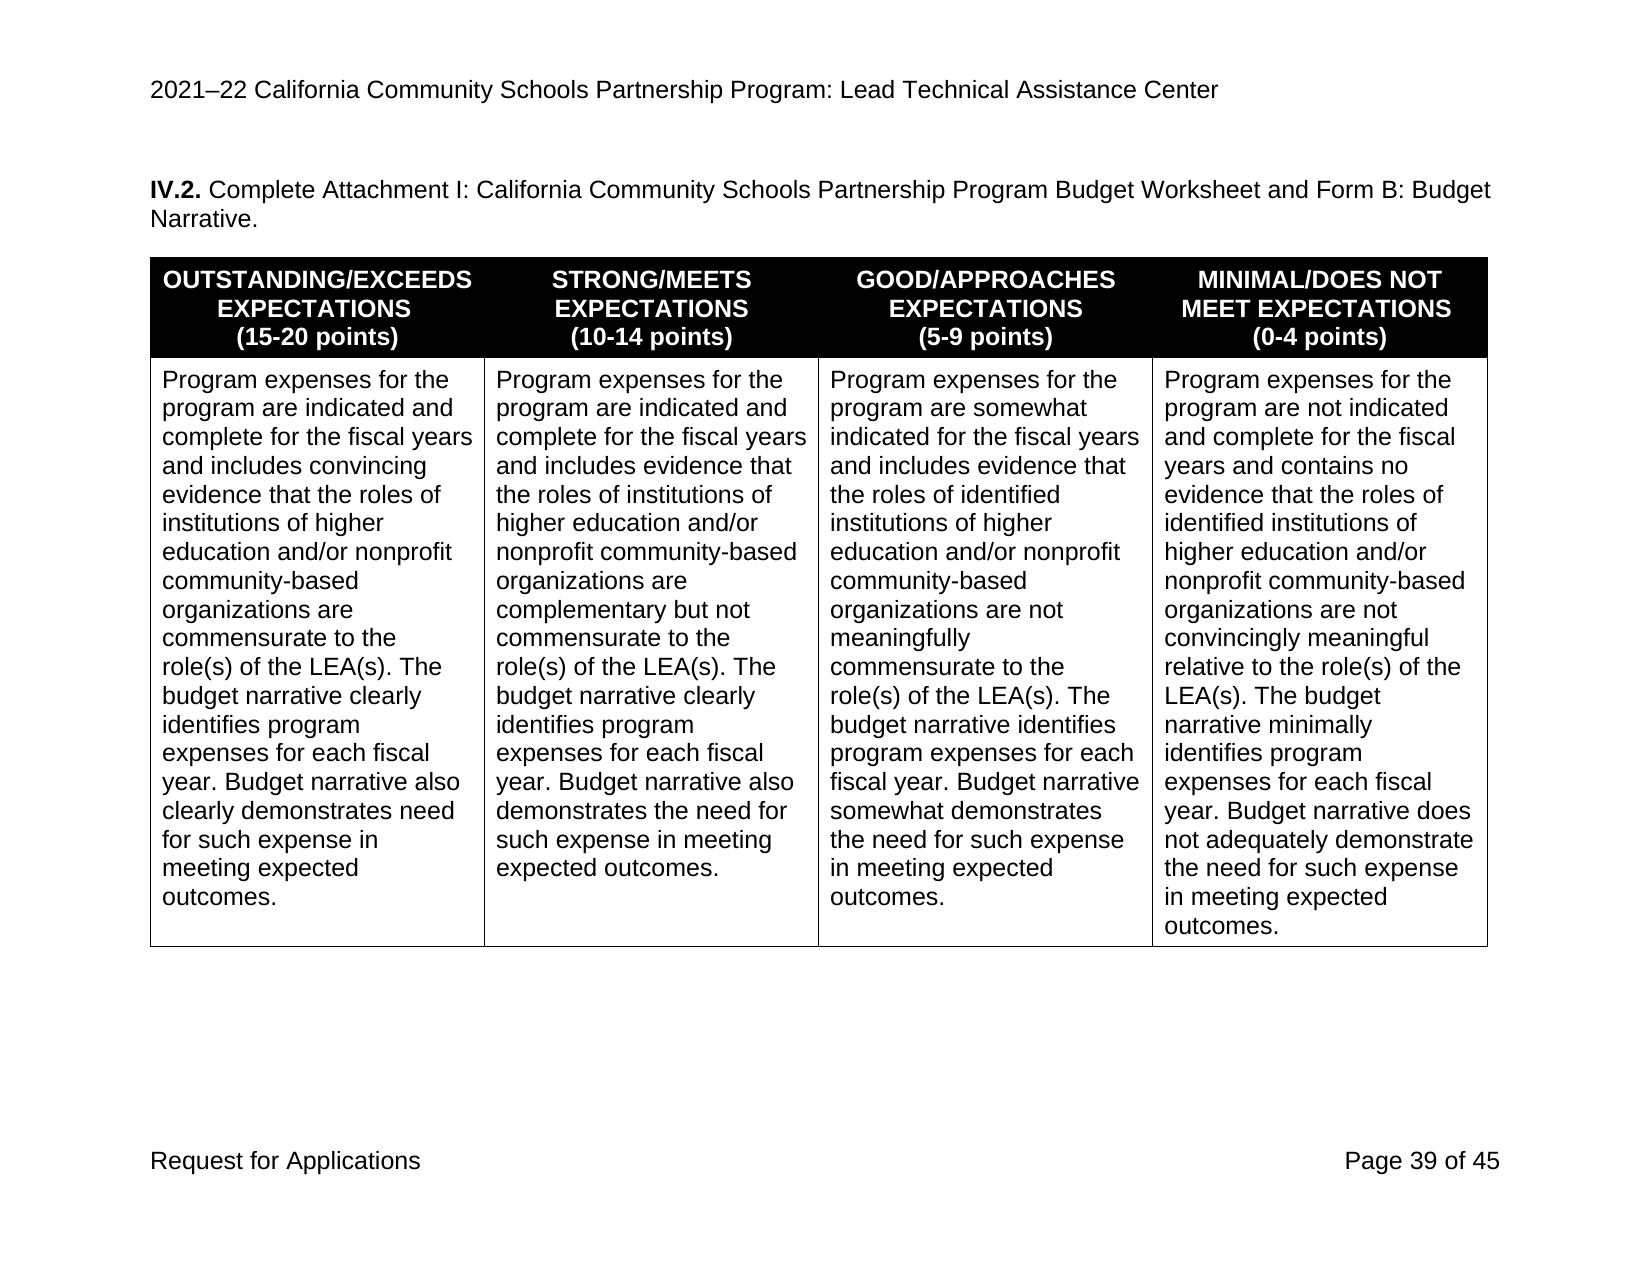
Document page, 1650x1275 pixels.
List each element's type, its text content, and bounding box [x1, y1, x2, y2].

table_header STRONG/MEETS EXPECTATIONS (10-14 points) [485, 259, 818, 357]
table_cell Program expenses for the program are somewhat indicated for the fiscal years and includes evidence that the roles of identified institutions of higher education and/or nonprofit community-based organizations are not meaningfully commensurate to the role(s) of the LEA(s). The budget narrative identifies program expenses for each fiscal year. Budget narrative somewhat demonstrates the need for such expense in meeting expected outcomes. [819, 358, 1152, 946]
table_cell Program expenses for the program are indicated and complete for the fiscal years and includes evidence that the roles of institutions of higher education and/or nonprofit community-based organizations are complementary but not commensurate to the role(s) of the LEA(s). The budget narrative clearly identifies program expenses for each fiscal year. Budget narrative also demonstrates the need for such expense in meeting expected outcomes. [485, 358, 818, 946]
table_header OUTSTANDING/EXCEEDS EXPECTATIONS (15-20 points) [151, 259, 484, 357]
table_cell Program expenses for the program are not indicated and complete for the fiscal years and contains no evidence that the roles of identified institutions of higher education and/or nonprofit community-based organizations are not convincingly meaningful relative to the role(s) of the LEA(s). The budget narrative minimally identifies program expenses for each fiscal year. Budget narrative does not adequately demonstrate the need for such expense in meeting expected outcomes. [1153, 358, 1487, 946]
table_header GOOD/APPROACHES EXPECTATIONS (5-9 points) [819, 259, 1152, 357]
table_header MINIMAL/DOES NOT MEET EXPECTATIONS (0-4 points) [1153, 259, 1487, 357]
text IV.2. Complete Attachment I: California Community Schools Partnership Program Budget Worksheet and Form B: Budget Narrative. [150, 175, 1500, 232]
table_cell Program expenses for the program are indicated and complete for the fiscal years and includes convincing evidence that the roles of institutions of higher education and/or nonprofit community-based organizations are commensurate to the role(s) of the LEA(s). The budget narrative clearly identifies program expenses for each fiscal year. Budget narrative also clearly demonstrates need for such expense in meeting expected outcomes. [151, 358, 484, 946]
